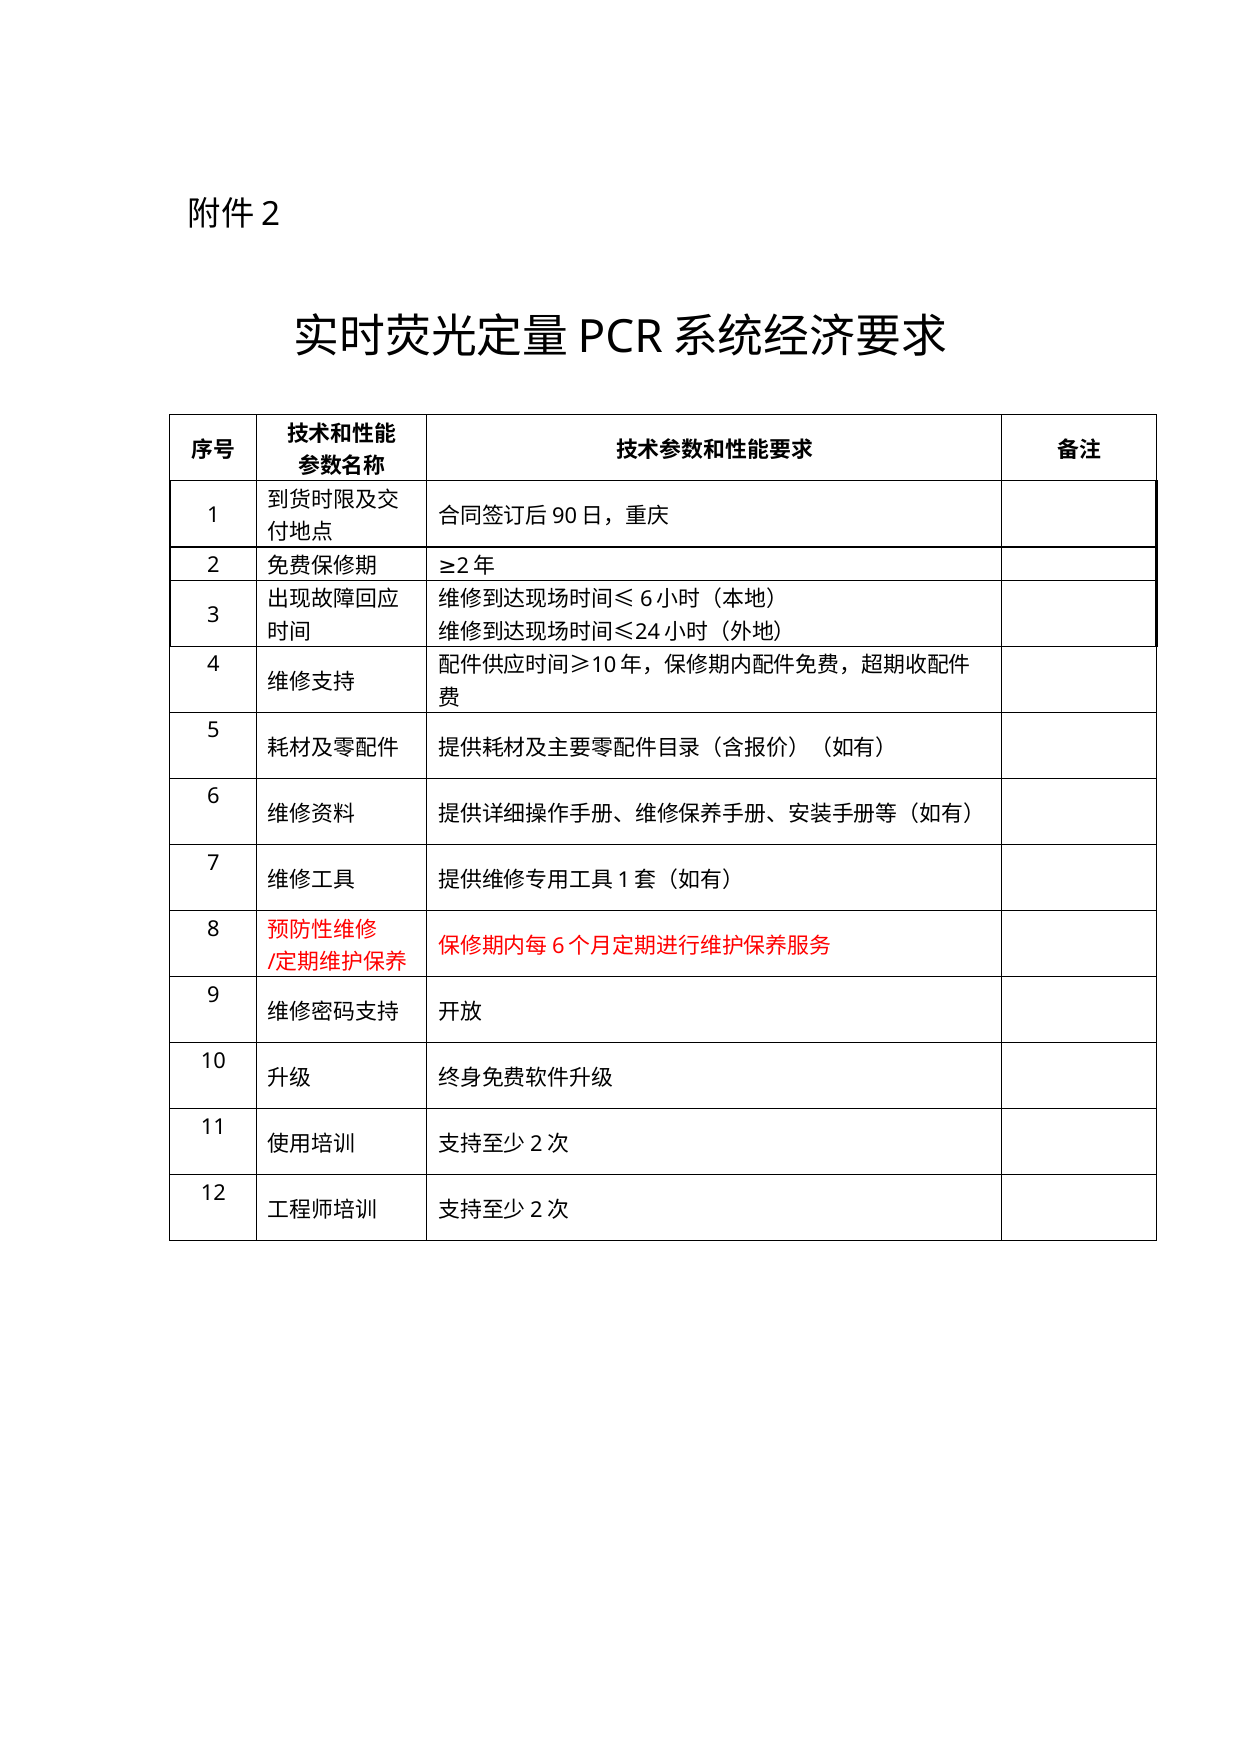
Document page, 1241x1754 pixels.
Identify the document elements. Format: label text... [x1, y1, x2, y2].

table_cell 提供维修专用工具1套（如有） [427, 845, 1001, 910]
table_header 技术和性能 参数名称 [257, 415, 426, 480]
table_cell 免费保修期 [257, 548, 426, 580]
table_cell 支持至少2次 [427, 1175, 1001, 1240]
table_cell 升级 [257, 1043, 426, 1108]
table_cell [1002, 647, 1156, 712]
table_cell [1002, 845, 1156, 910]
table_cell [1002, 713, 1156, 778]
table_cell 提供详细操作手册、维修保养手册、安装手册等（如有） [427, 779, 1001, 844]
table_cell 11 [170, 1109, 256, 1174]
table_cell 8 [170, 911, 256, 976]
table_cell [1002, 911, 1156, 976]
table_cell [1002, 977, 1156, 1042]
table_cell 维修资料 [257, 779, 426, 844]
table_cell 5 [170, 713, 256, 778]
table_cell [1002, 481, 1155, 546]
table_cell 2 [171, 548, 256, 580]
table_cell 预防性维修 /定期维护保养 [257, 911, 426, 976]
table_cell 终身免费软件升级 [427, 1043, 1001, 1108]
text 实时荧光定量PCR系统经济要求 [187, 284, 1053, 381]
table_cell 9 [170, 977, 256, 1042]
table_cell [1002, 581, 1155, 646]
table_cell 工程师培训 [257, 1175, 426, 1240]
table_cell 出现故障回应时间 [257, 581, 426, 646]
table_cell [1002, 1043, 1156, 1108]
table_cell 使用培训 [257, 1109, 426, 1174]
table_header 备注 [1002, 415, 1156, 480]
table_cell 1 [171, 481, 256, 546]
table_cell [1002, 1175, 1156, 1240]
table_cell 12 [170, 1175, 256, 1240]
table_cell [1002, 548, 1155, 580]
table_cell 维修工具 [257, 845, 426, 910]
table_cell [1002, 779, 1156, 844]
table_cell 支持至少2次 [427, 1109, 1001, 1174]
table_cell 4 [170, 647, 256, 712]
table_cell 维修到达现场时间≤ 6小时（本地） 维修到达现场时间≤24小时（外地） [427, 581, 1001, 646]
table_cell 3 [171, 581, 256, 646]
table_cell 合同签订后90日，重庆 [427, 481, 1001, 546]
table_cell [1002, 1109, 1156, 1174]
table_cell 10 [170, 1043, 256, 1108]
table_cell 到货时限及交付地点 [257, 481, 426, 546]
table_header 序号 [170, 415, 256, 480]
table_cell 配件供应时间≥10年，保修期内配件免费，超期收配件费 [427, 647, 1001, 712]
text 附件2 [187, 178, 1053, 243]
table_cell 维修密码支持 [257, 977, 426, 1042]
table_cell 耗材及零配件 [257, 713, 426, 778]
table_header 技术参数和性能要求 [427, 415, 1001, 480]
table_cell 开放 [427, 977, 1001, 1042]
table_cell 维修支持 [257, 647, 426, 712]
table_cell ≥2年 [427, 548, 1001, 580]
table_cell 保修期内每6个月定期进行维护保养服务 [427, 911, 1001, 976]
table_cell 提供耗材及主要零配件目录（含报价）（如有） [427, 713, 1001, 778]
table_cell 6 [170, 779, 256, 844]
table_cell 7 [170, 845, 256, 910]
